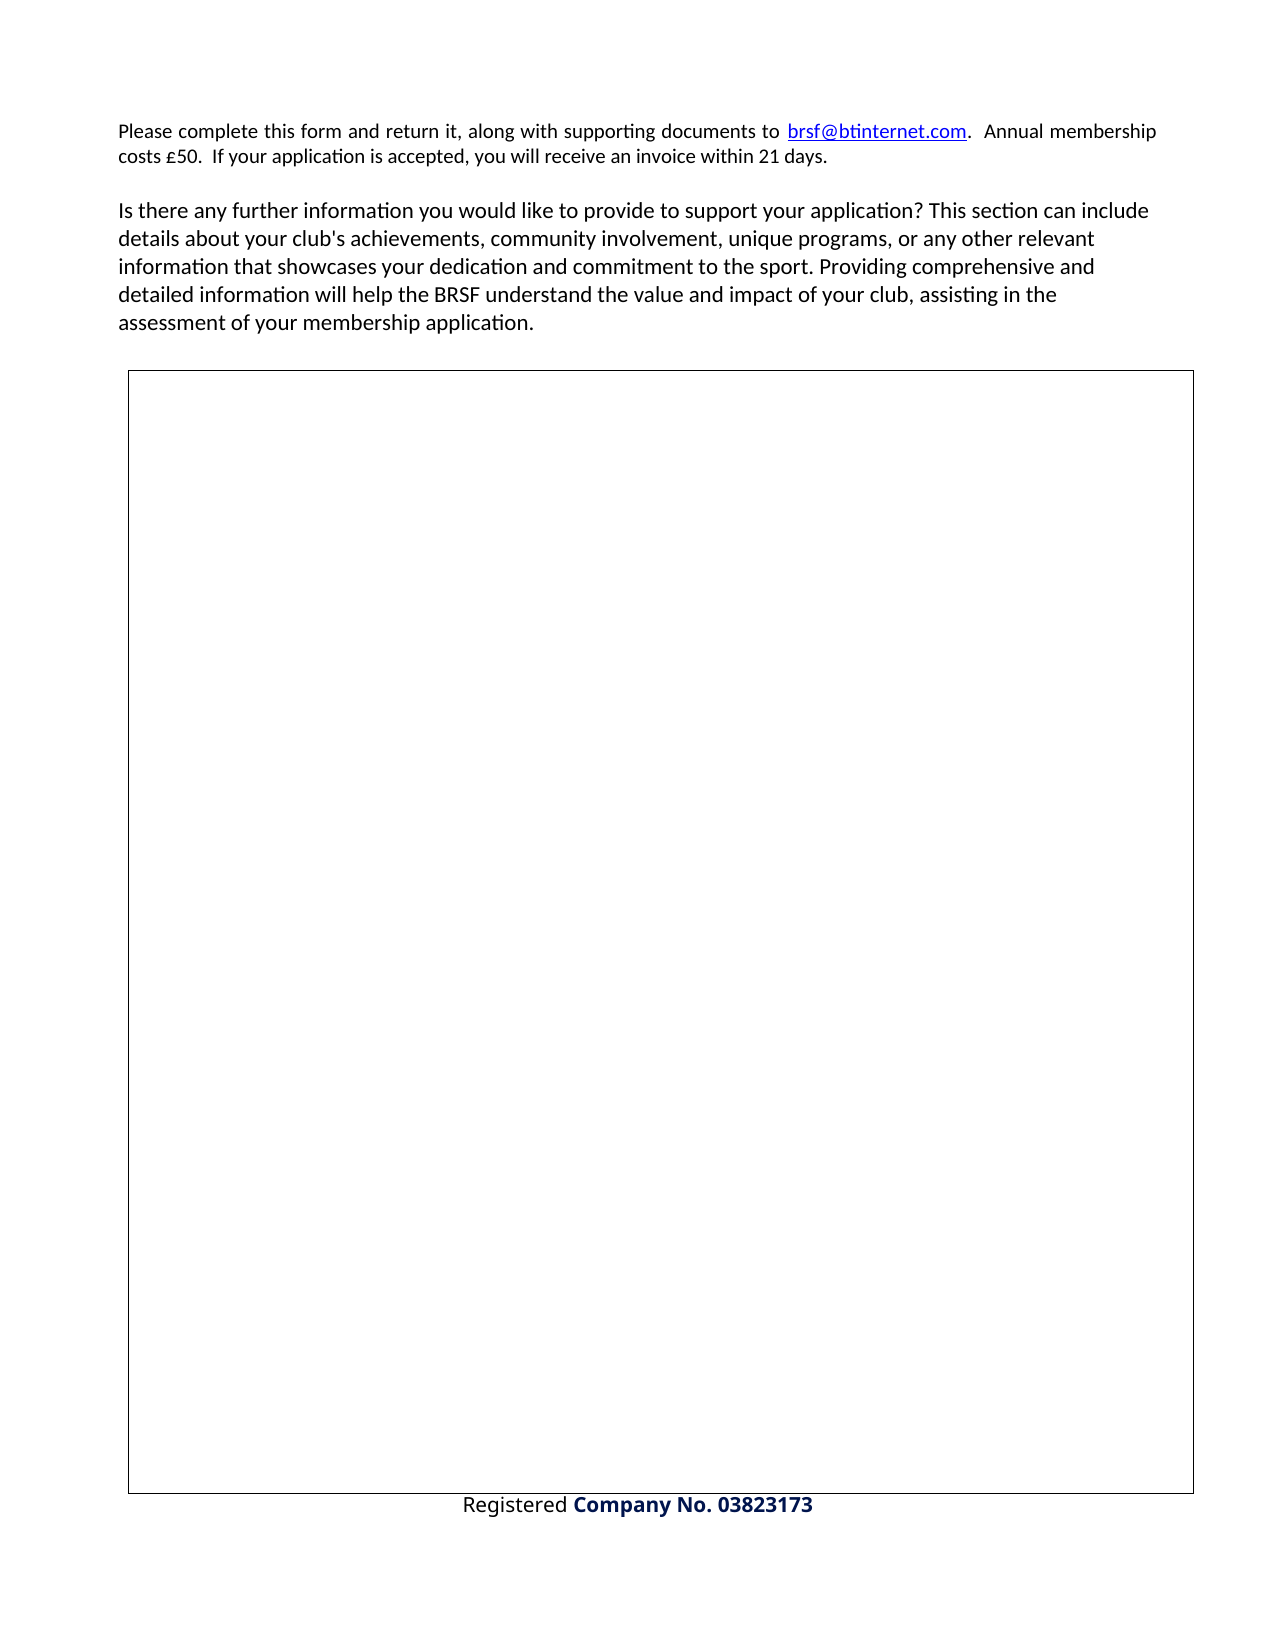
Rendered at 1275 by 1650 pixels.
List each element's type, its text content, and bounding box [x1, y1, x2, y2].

text Is there any further information you would like to provide to support your application? This section can include details about your club's achievements, community involvement, unique programs, or any other relevant information that showcases your dedication and commitment to the sport. Providing comprehensive and detailed information will help the BRSF understand the value and impact of your club, assisting in the assessment of your membership application. [118, 196, 1157, 336]
table_cell Please complete this form and return it, along with supporting documents to brsf@btinternet.com. Annual membership costs £50. If your application is accepted, you will receive an invoice within 21 days. [107, 118, 1168, 196]
